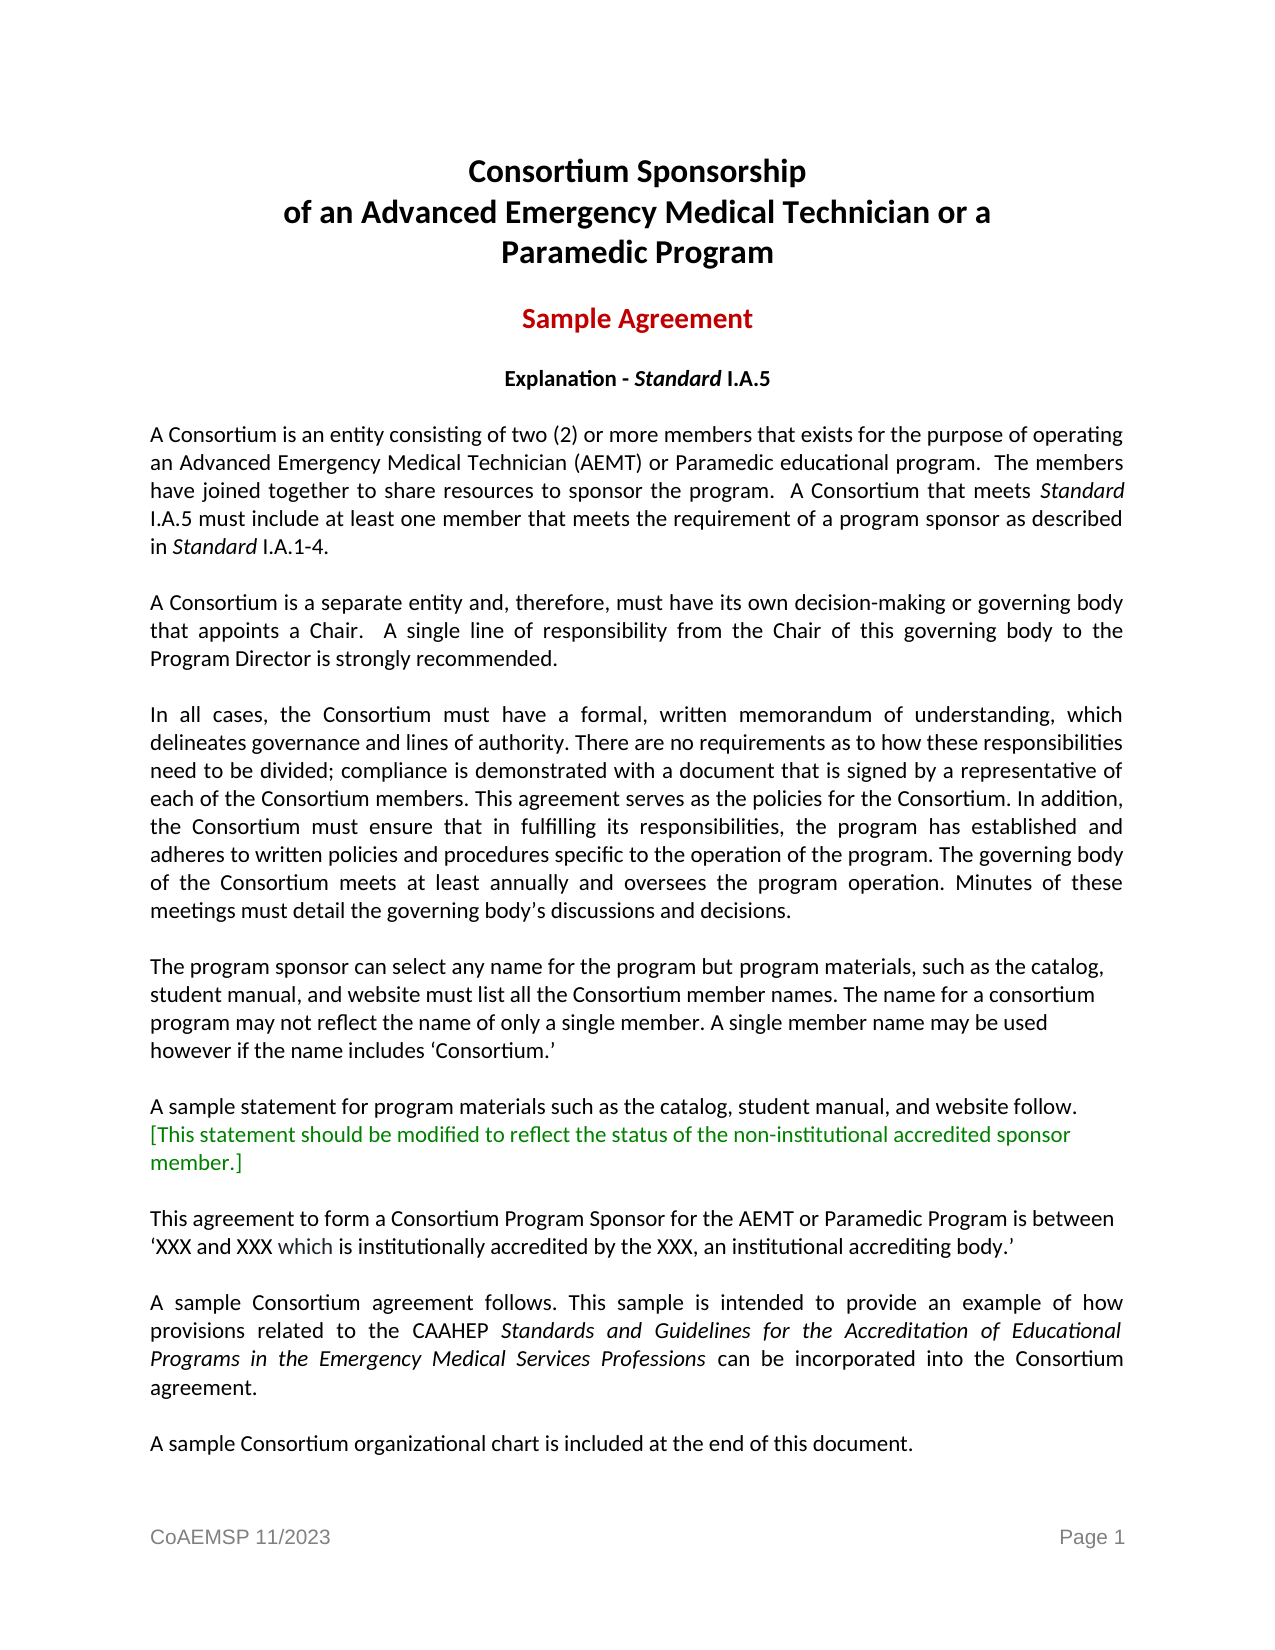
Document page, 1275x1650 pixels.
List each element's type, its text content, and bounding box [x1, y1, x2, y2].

text of an Advanced Emergency Medical Technician or a [150, 191, 1125, 231]
text Paramedic Program [150, 231, 1125, 272]
text Explanation - Standard I.A.5 [150, 364, 1125, 392]
text In all cases, the Consortium must have a formal, written memorandum of understanding, which delineates governance and lines of authority. There are no requirements as to how these responsibilities need to be divided; compliance is demonstrated with a document that is signed by a representative of each of the Consortium members. This agreement serves as the policies for the Consortium. In addition, the Consortium must ensure that in fulfilling its responsibilities, the program has established and adheres to written policies and procedures specific to the operation of the program. The governing body of the Consortium meets at least annually and oversees the program operation. Minutes of these meetings must detail the governing body’s discussions and decisions. [150, 700, 1125, 924]
text A Consortium is a separate entity and, therefore, must have its own decision-making or governing body that appoints a Chair. A single line of responsibility from the Chair of this governing body to the Program Director is strongly recommended. [150, 588, 1125, 672]
text Consortium Sponsorship [150, 150, 1125, 191]
text A sample Consortium agreement follows. This sample is intended to provide an example of how provisions related to the CAAHEP Standards and Guidelines for the Accreditation of Educational Programs in the Emergency Medical Services Professions can be incorporated into the Consortium agreement. [150, 1288, 1125, 1401]
text The program sponsor can select any name for the program but program materials, such as the catalog, student manual, and website must list all the Consortium member names. The name for a consortium program may not reflect the name of only a single member. A single member name may be used however if the name includes ‘Consortium.’ [150, 952, 1125, 1064]
text A Consortium is an entity consisting of two (2) or more members that exists for the purpose of operating an Advanced Emergency Medical Technician (AEMT) or Paramedic educational program. The members have joined together to share resources to sponsor the program. A Consortium that meets Standard I.A.5 must include at least one member that meets the requirement of a program sponsor as described in Standard I.A.1-4. [150, 420, 1125, 560]
text A sample statement for program materials such as the catalog, student manual, and website follow. [This statement should be modified to reflect the status of the non-institutional accredited sponsor member.] [150, 1092, 1125, 1176]
text This agreement to form a Consortium Program Sponsor for the AEMT or Paramedic Program is between ‘XXX and XXX which is institutionally accredited by the XXX, an institutional accrediting body.’ [150, 1204, 1125, 1261]
text Sample Agreement [150, 300, 1125, 336]
text A sample Consortium organizational chart is included at the end of this document. [150, 1429, 1125, 1457]
